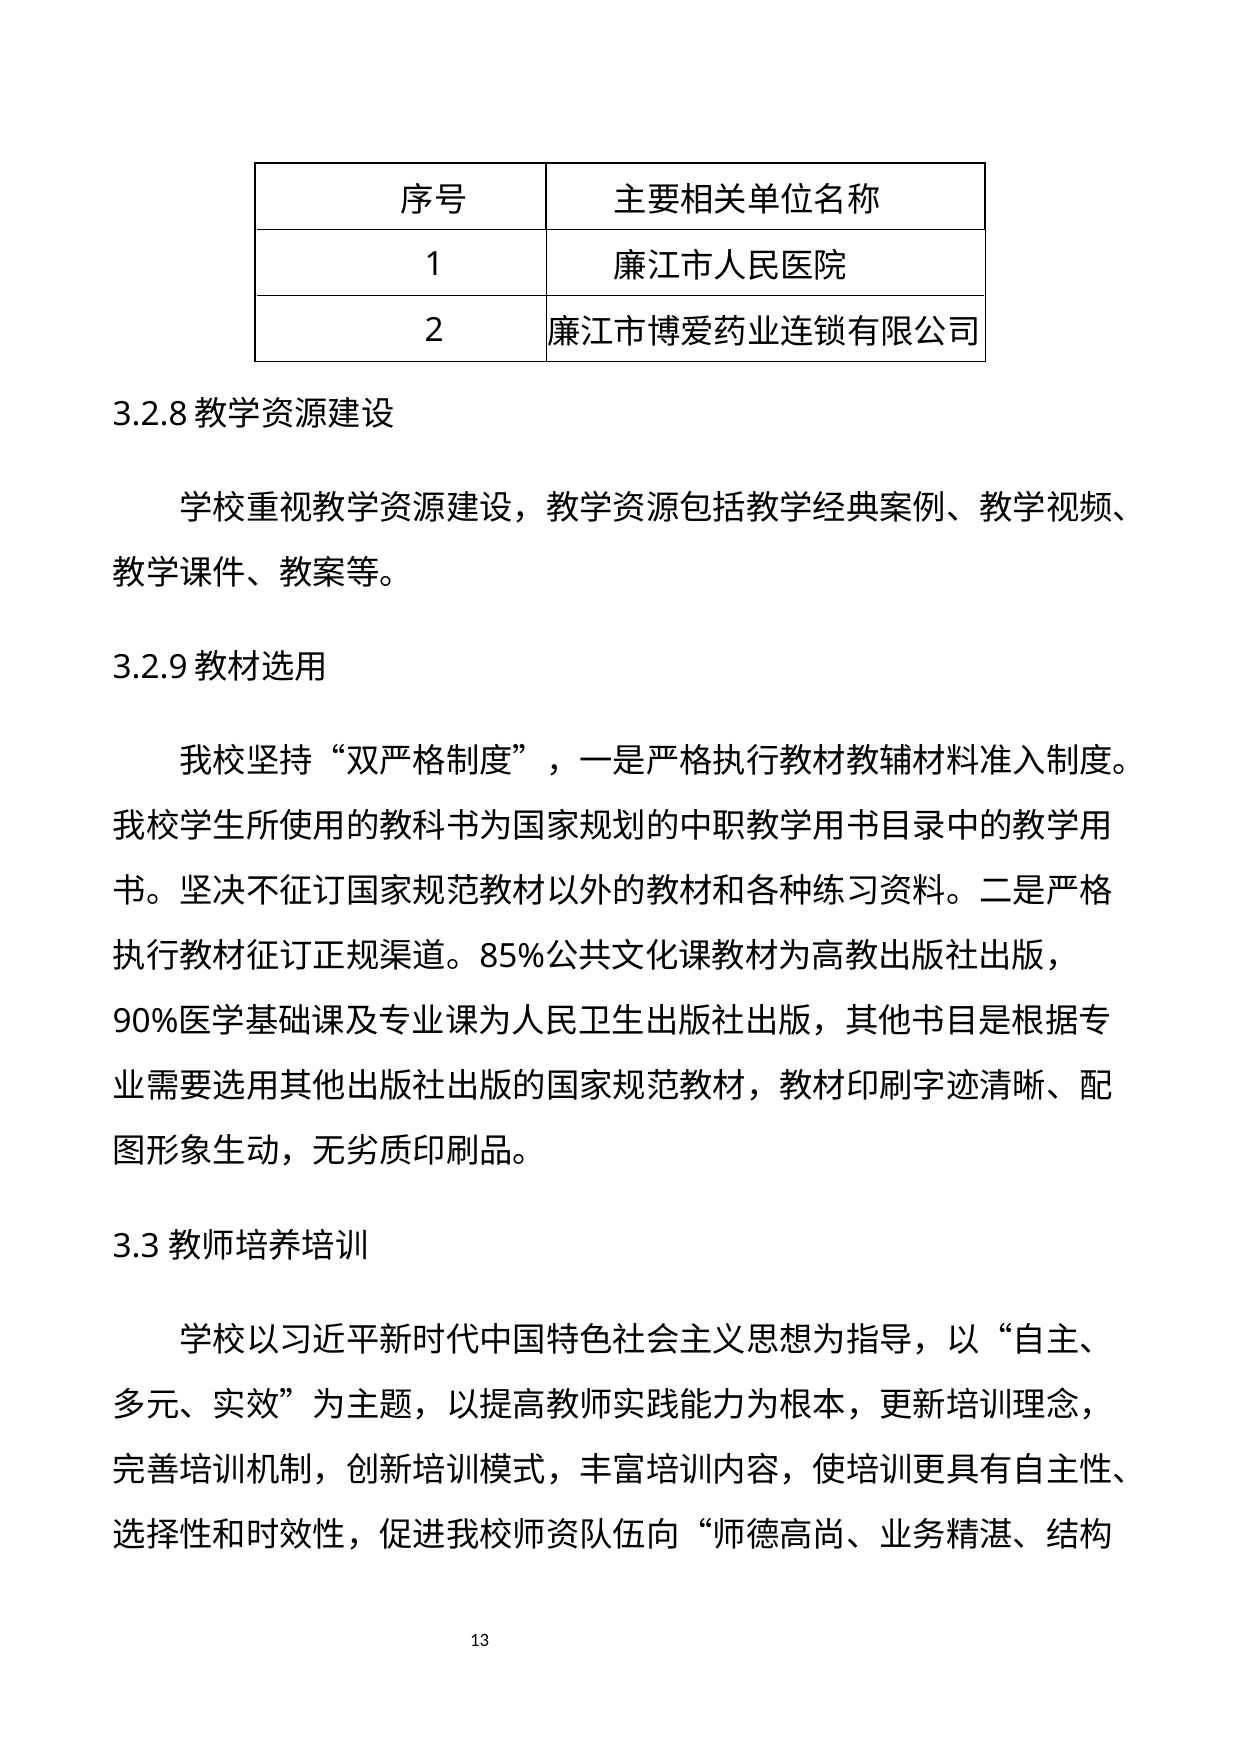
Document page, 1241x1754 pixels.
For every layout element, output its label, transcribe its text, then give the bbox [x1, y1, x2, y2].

table_header 序号 [256, 164, 545, 229]
text 3.2.9教材选用 [112, 632, 1128, 697]
text 3.2.8教学资源建设 [112, 378, 1128, 443]
text 学校重视教学资源建设，教学资源包括教学经典案例、教学视频、教学课件、教案等。 [112, 473, 1128, 603]
table_cell 1 [256, 230, 546, 295]
table_header 主要相关单位名称 [547, 164, 984, 229]
text 3.3 教师培养培训 [112, 1210, 1128, 1275]
table_cell 2 [256, 296, 546, 361]
table_cell 廉江市人民医院 [547, 230, 985, 295]
text 我校坚持“双严格制度”，一是严格执行教材教辅材料准入制度。我校学生所使用的教科书为国家规划的中职教学用书目录中的教学用书。坚决不征订国家规范教材以外的教材和各种练习资料。二是严格执行教材征订正规渠道。85%公共文化课教材为高教出版社出版，90%医学基础课及专业课为人民卫生出版社出版，其他书目是根据专业需要选用其他出版社出版的国家规范教材，教材印刷字迹清晰、配图形象生动，无劣质印刷品。 [112, 726, 1128, 1181]
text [112, 1304, 1128, 1564]
table_cell 廉江市博爱药业连锁有限公司 [547, 295, 985, 361]
